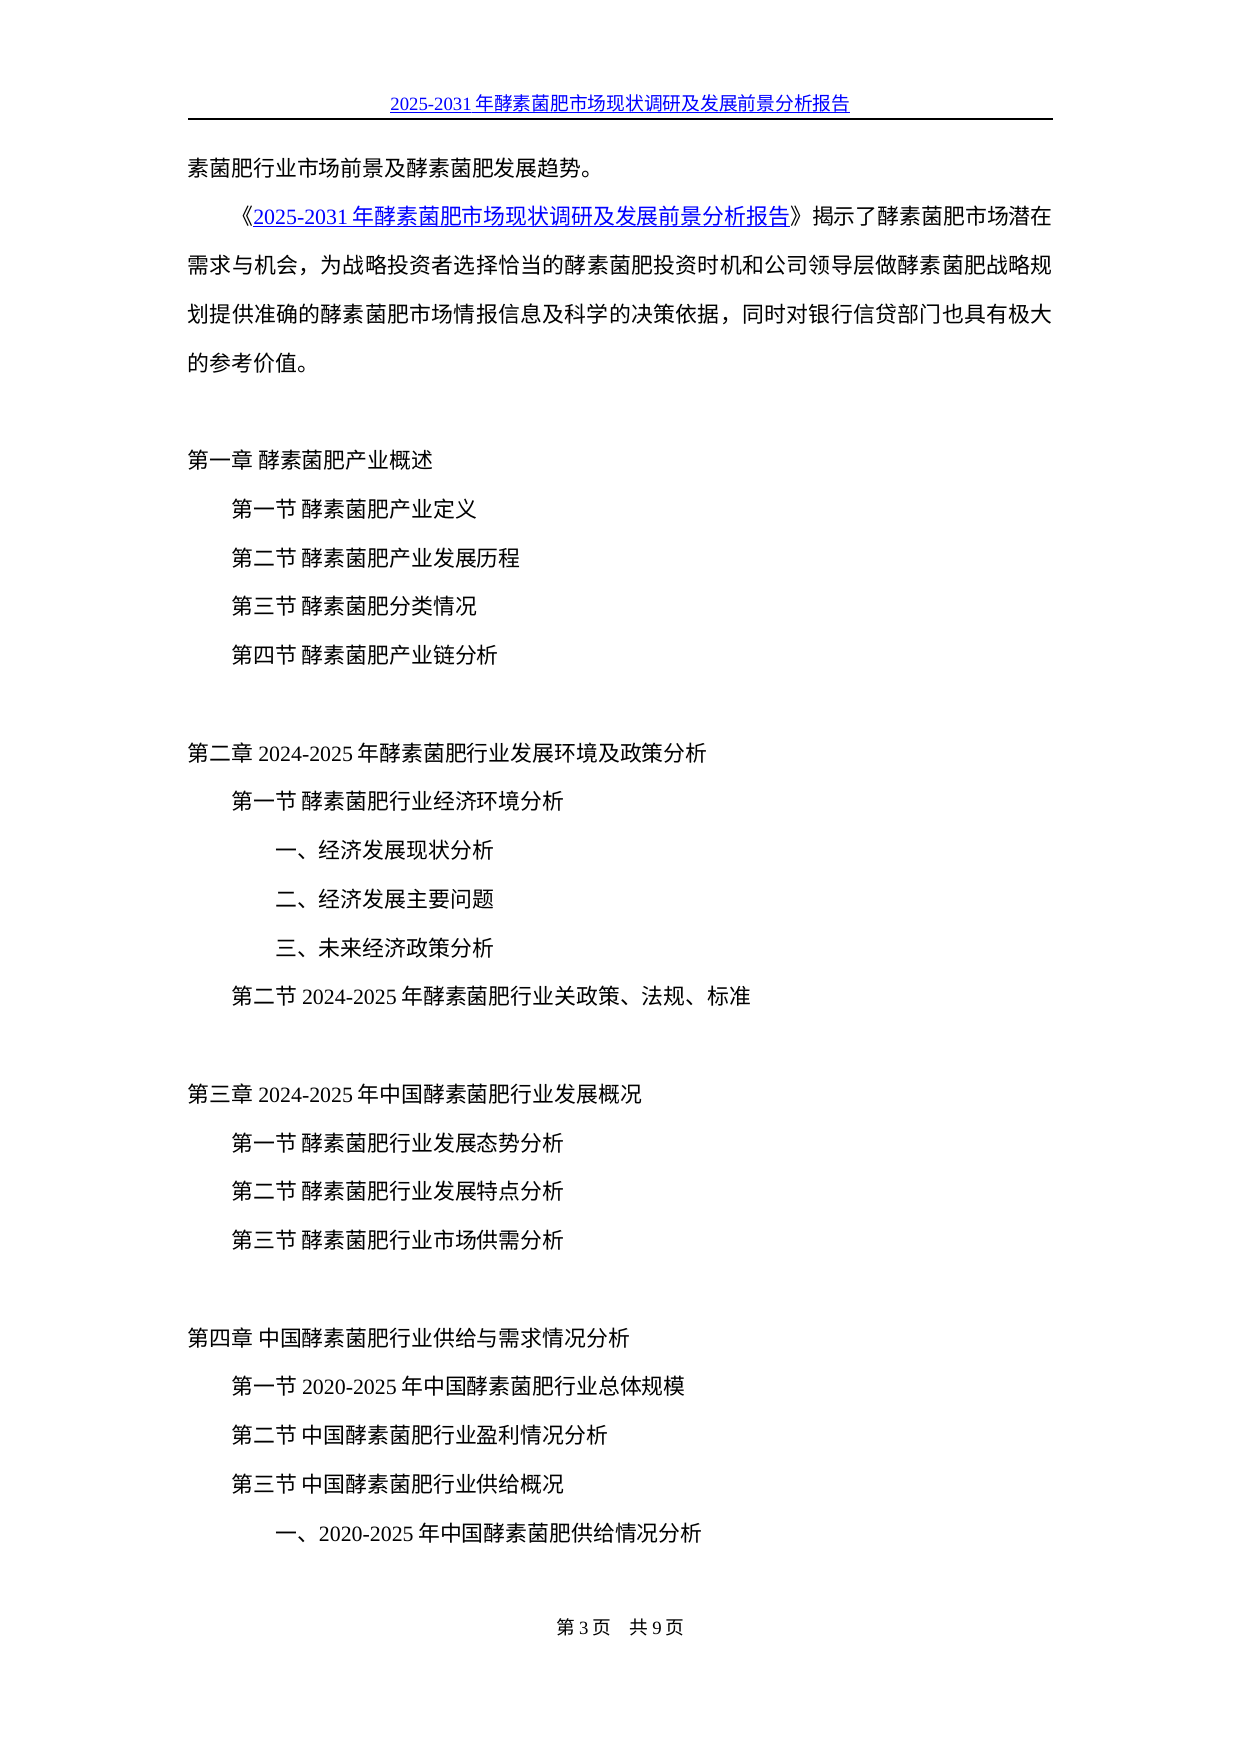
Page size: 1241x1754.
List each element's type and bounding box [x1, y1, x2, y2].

text [187, 150, 1053, 1548]
